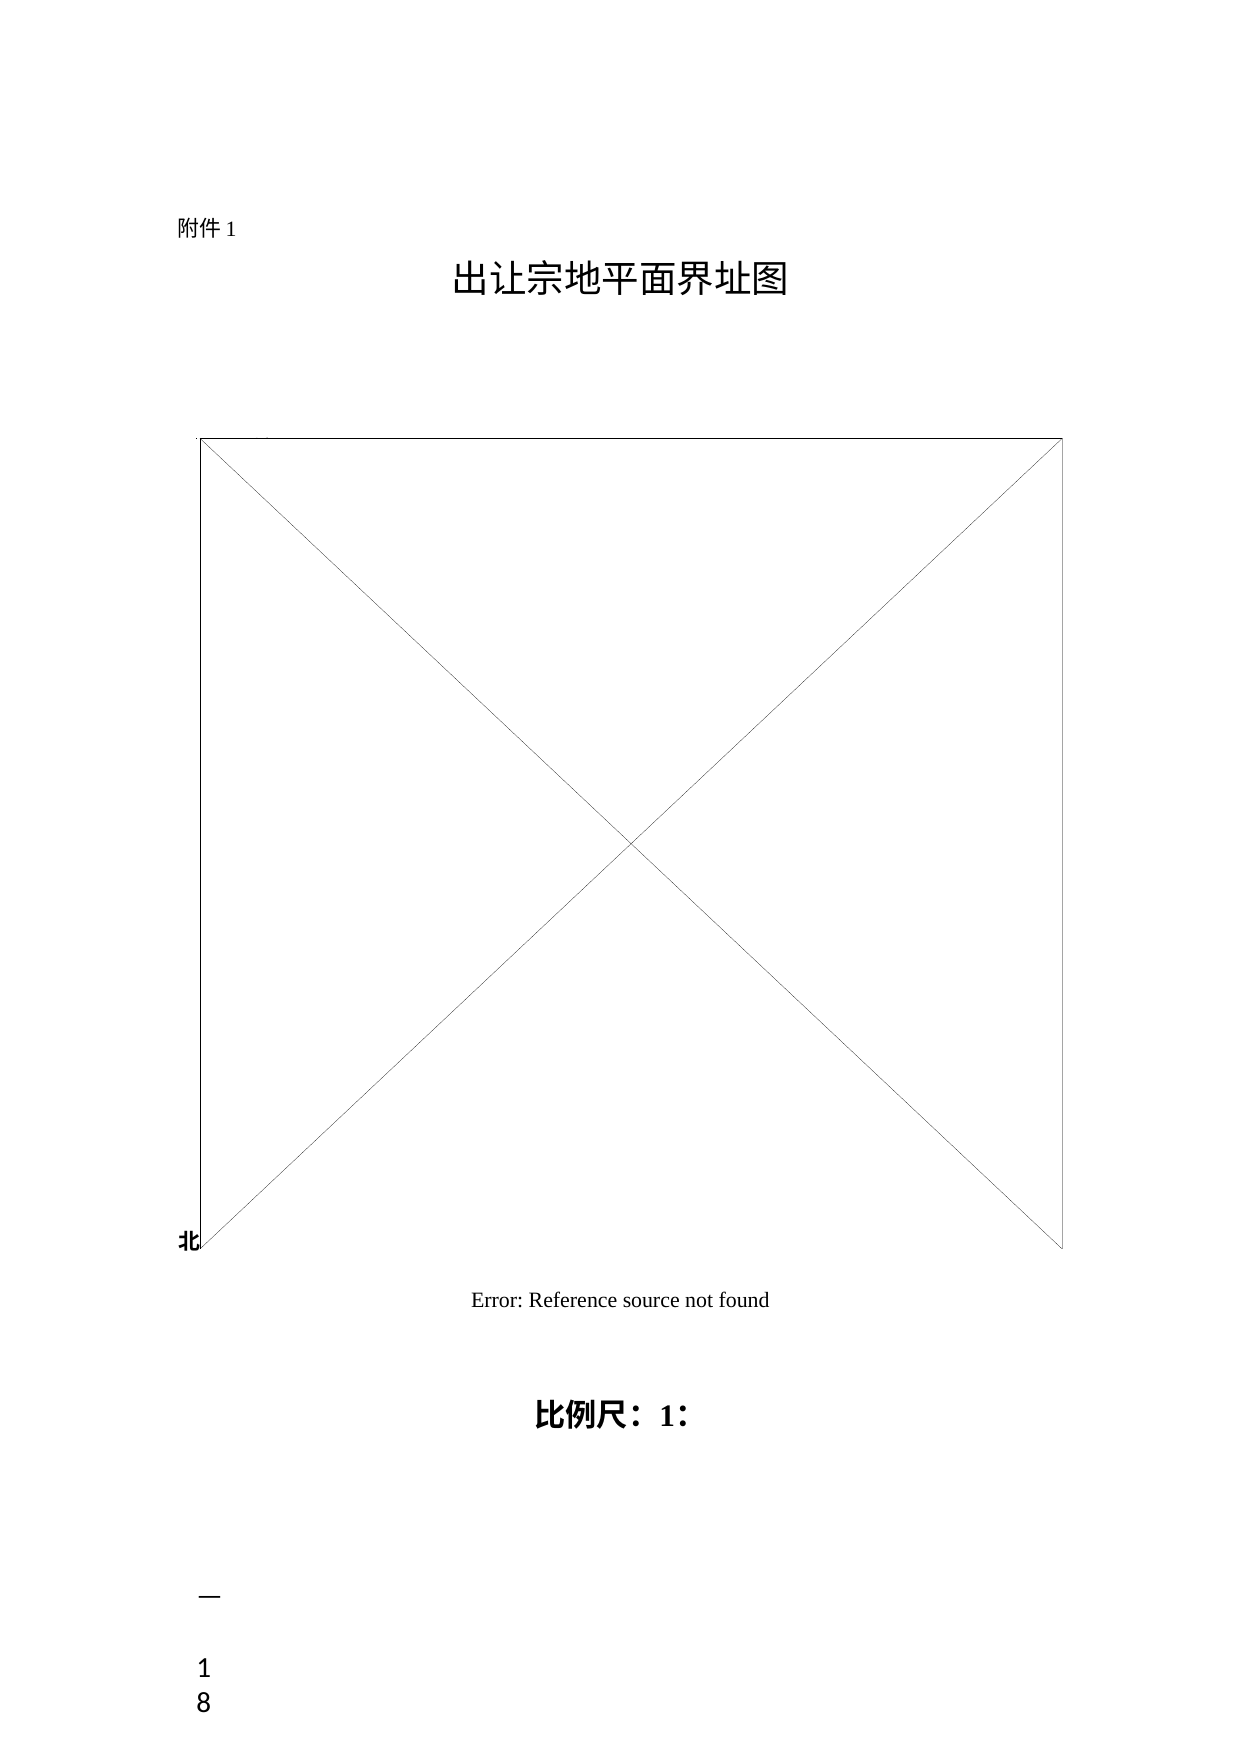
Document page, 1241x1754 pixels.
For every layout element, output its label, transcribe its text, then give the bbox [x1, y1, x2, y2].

text 出让宗地平面界址图 [177, 243, 1063, 308]
text 比例尺：1： [177, 1381, 1063, 1446]
text 附件1 [177, 211, 1063, 243]
